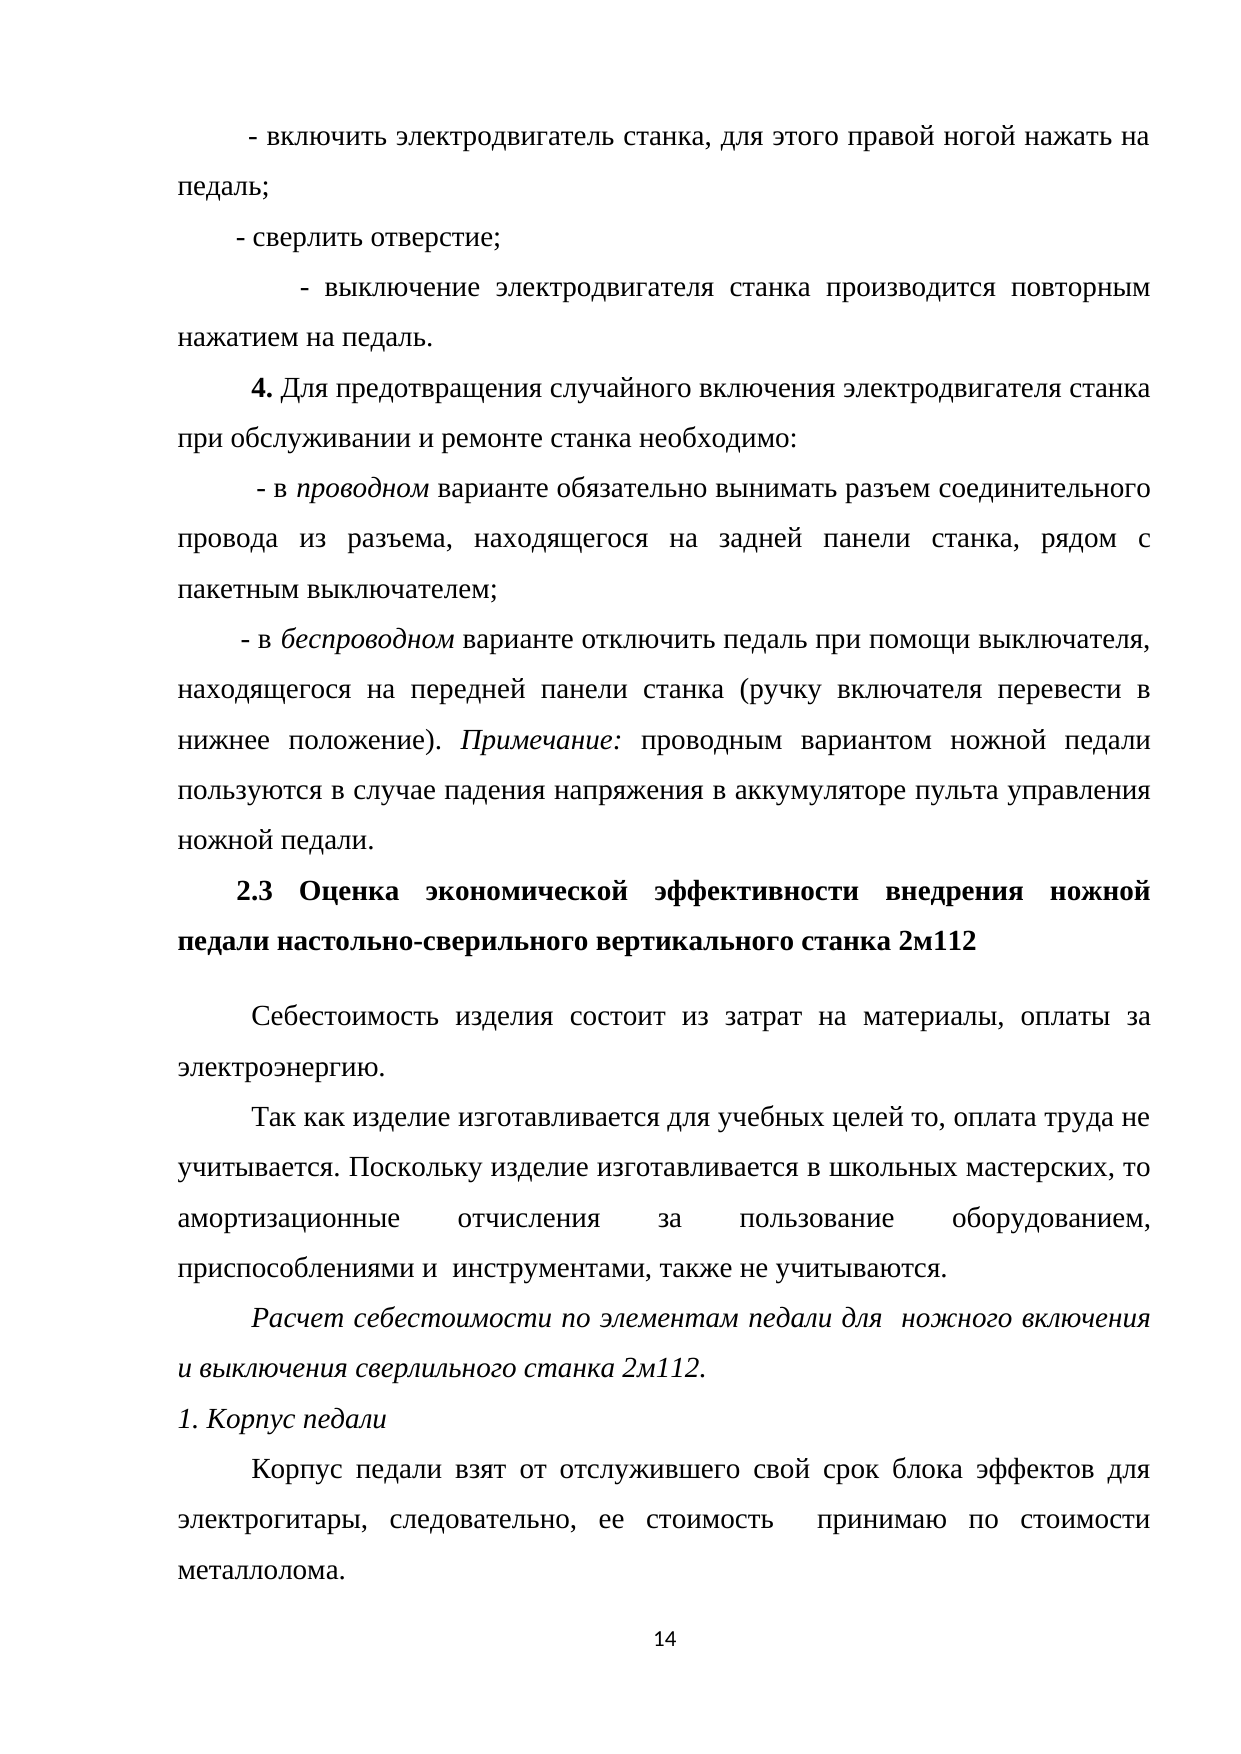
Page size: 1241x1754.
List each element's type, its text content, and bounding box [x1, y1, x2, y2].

text - выключение электродвигателя станка производится повторным нажатием на педаль. [177, 269, 1152, 353]
text 4. Для предотвращения случайного включения электродвигателя станка при обслуживании и ремонте станка необходимо: [177, 370, 1152, 453]
text 2.3 Оценка экономической эффективности внедрения ножной педали настольно-сверильного вертикального станка 2м112 [177, 873, 1152, 957]
text - включить электродвигатель станка, для этого правой ногой нажать на педаль; [177, 118, 1152, 202]
text Расчет себестоимости по элементам педали для ножного включения и выключения сверлильного станка 2м112. [177, 1300, 1152, 1384]
text - в проводном варианте обязательно вынимать разъем соединительного провода из разъема, находящегося на задней панели станка, рядом с пакетным выключателем; [177, 470, 1152, 604]
text - в беспроводном варианте отключить педаль при помощи выключателя, находящегося на передней панели станка (ручку включателя перевести в нижнее положение). Примечание: проводным вариантом ножной педали пользуются в случае падения напряжения в аккумуляторе пульта управления ножной педали. [177, 621, 1152, 856]
text - сверлить отверстие; [177, 219, 1152, 252]
text 1. Корпус педали [177, 1401, 1152, 1434]
text Так как изделие изготавливается для учебных целей то, оплата труда не учитывается. Поскольку изделие изготавливается в школьных мастерских, то амортизационные отчисления за пользование оборудованием, приспособлениями и инструментами, также не учитываются. [177, 1099, 1152, 1283]
text Себестоимость изделия состоит из затрат на материалы, оплаты за электроэнергию. [177, 998, 1152, 1082]
text Корпус педали взят от отслужившего свой срок блока эффектов для электрогитары, следовательно, ее стоимость принимаю по стоимости металлолома. [177, 1451, 1152, 1585]
